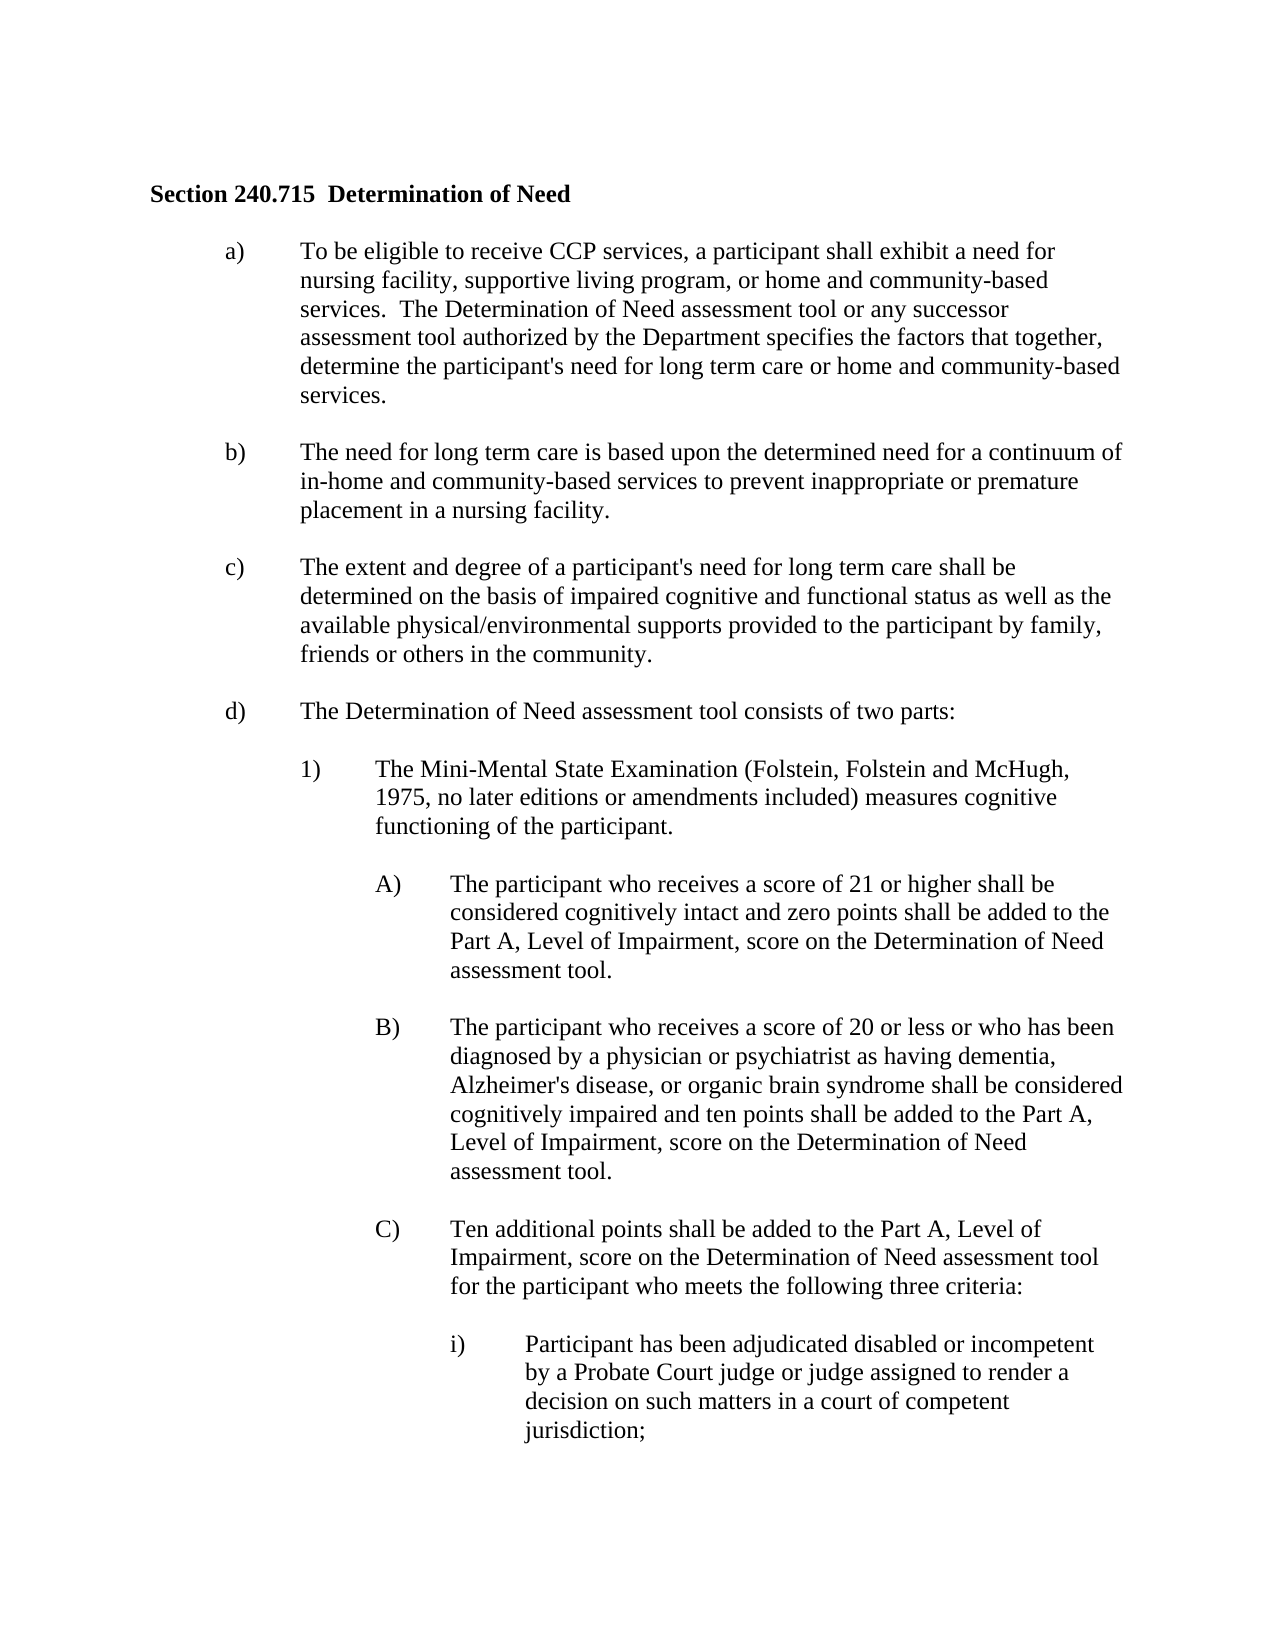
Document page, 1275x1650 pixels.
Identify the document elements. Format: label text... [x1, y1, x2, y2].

text a) To be eligible to receive CCP services, a participant shall exhibit a need for nursing facility, supportive living program, or home and community-based services. The Determination of Need assessment tool or any successor assessment tool authorized by the Department specifies the factors that together, determine the participant's need for long term care or home and community-based services. [225, 236, 1125, 409]
text 1) The Mini-Mental State Examination (Folstein, Folstein and McHugh, 1975, no later editions or amendments included) measures cognitive functioning of the participant. [300, 754, 1125, 840]
text b) The need for long term care is based upon the determined need for a continuum of in-home and community-based services to prevent inappropriate or premature placement in a nursing facility. [225, 437, 1125, 524]
text A) The participant who receives a score of 21 or higher shall be considered cognitively intact and zero points shall be added to the Part A, Level of Impairment, score on the Determination of Need assessment tool. [375, 869, 1125, 984]
text C) Ten additional points shall be added to the Part A, Level of Impairment, score on the Determination of Need assessment tool for the participant who meets the following three criteria: [375, 1214, 1125, 1300]
text c) The extent and degree of a participant's need for long term care shall be determined on the basis of impaired cognitive and functional status as well as the available physical/environmental supports provided to the participant by family, friends or others in the community. [225, 552, 1125, 667]
text B) The participant who receives a score of 20 or less or who has been diagnosed by a physician or psychiatrist as having dementia, Alzheimer's disease, or organic brain syndrome shall be considered cognitively impaired and ten points shall be added to the Part A, Level of Impairment, score on the Determination of Need assessment tool. [375, 1012, 1125, 1185]
text Section 240.715 Determination of Need [150, 179, 1125, 207]
text d) The Determination of Need assessment tool consists of two parts: [225, 696, 1125, 725]
text i) Participant has been adjudicated disabled or incompetent by a Probate Court judge or judge assigned to render a decision on such matters in a court of competent jurisdiction; [450, 1329, 1125, 1444]
